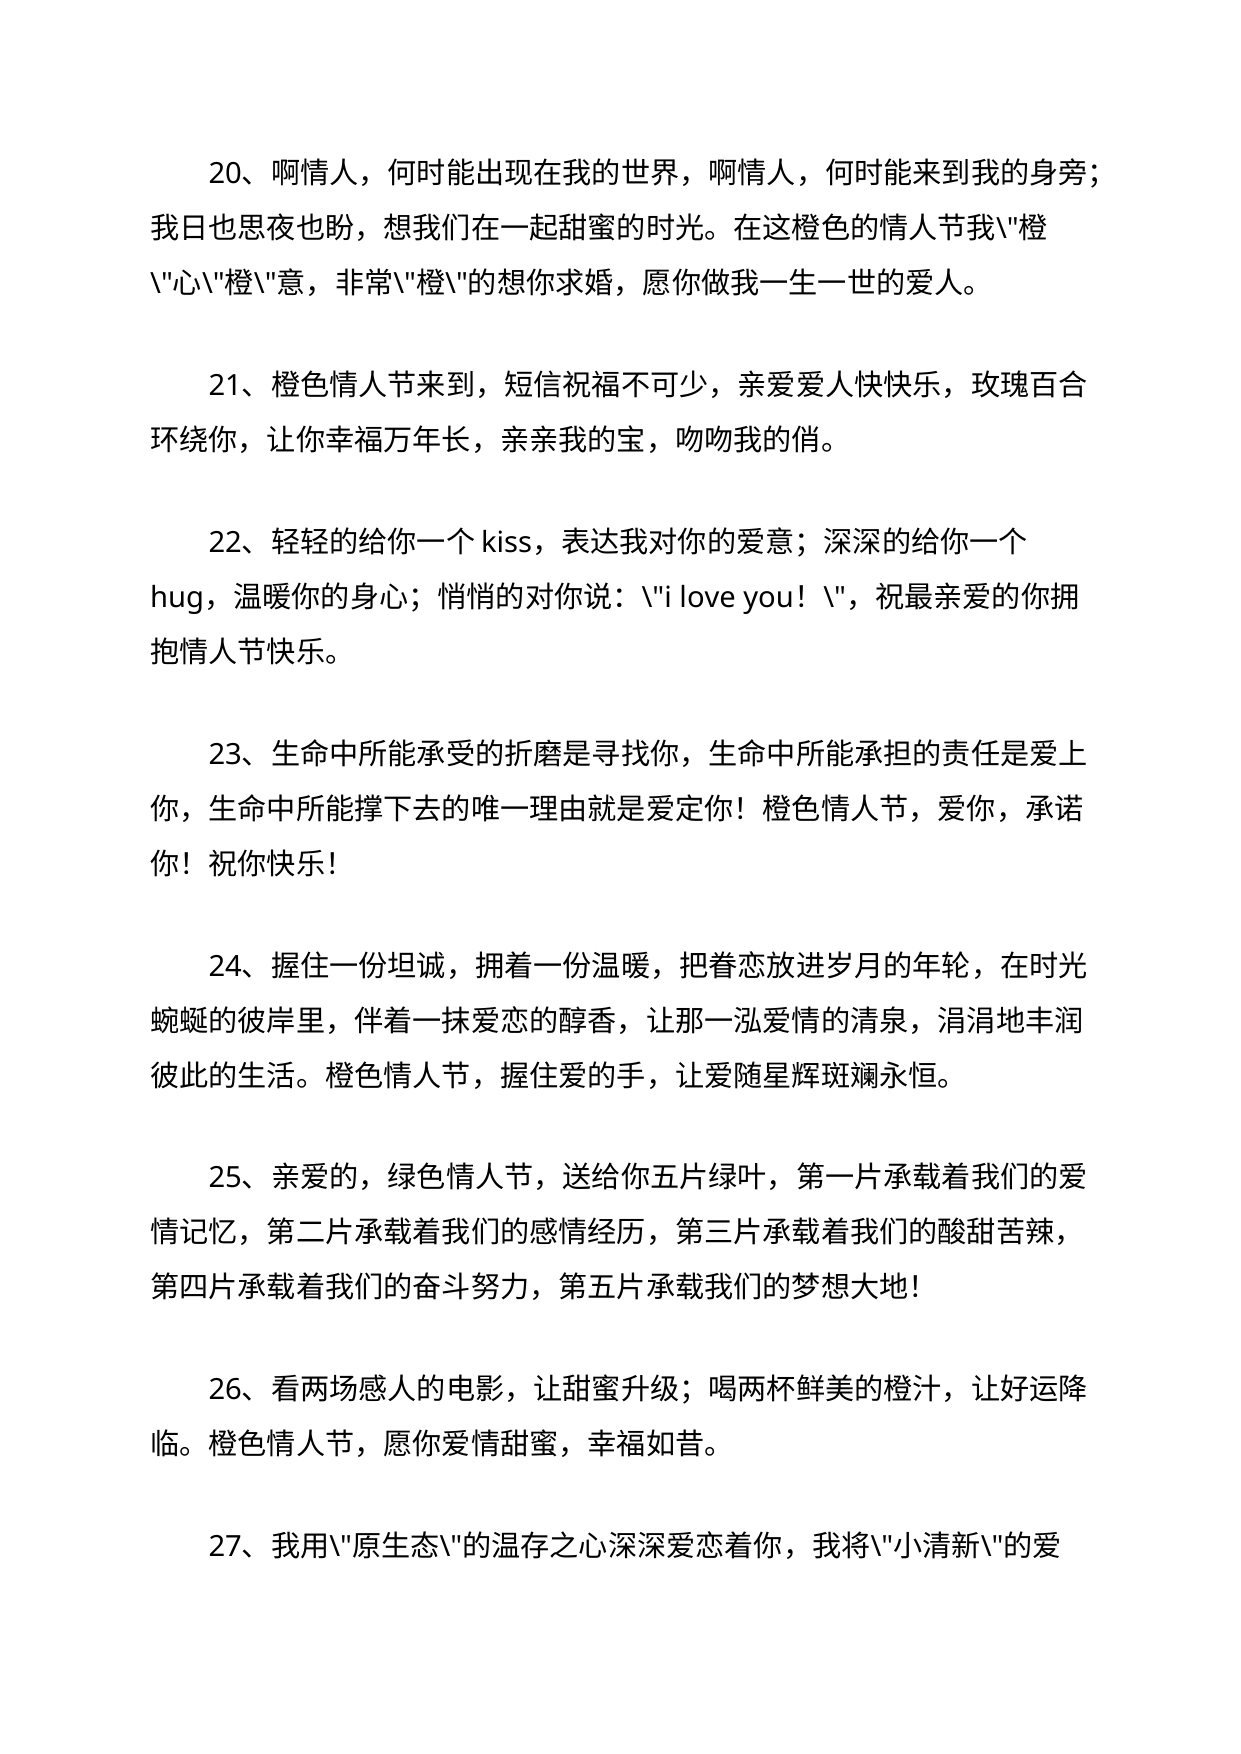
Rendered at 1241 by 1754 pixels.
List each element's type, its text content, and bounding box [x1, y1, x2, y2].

text 25、亲爱的，绿色情人节，送给你五片绿叶，第一片承载着我们的爱情记忆，第二片承载着我们的感情经历，第三片承载着我们的酸甜苦辣，第四片承载着我们的奋斗努力，第五片承载我们的梦想大地！ [150, 1154, 1090, 1306]
text 24、握住一份坦诚，拥着一份温暖，把眷恋放进岁月的年轮，在时光蜿蜒的彼岸里，伴着一抹爱恋的醇香，让那一泓爱情的清泉，涓涓地丰润彼此的生活。橙色情人节，握住爱的手，让爱随星辉斑斓永恒。 [150, 942, 1090, 1094]
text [150, 1522, 1090, 1565]
text 26、看两场感人的电影，让甜蜜升级；喝两杯鲜美的橙汁，让好运降临。橙色情人节，愿你爱情甜蜜，幸福如昔。 [150, 1366, 1090, 1463]
text 22、轻轻的给你一个kiss，表达我对你的爱意；深深的给你一个hug，温暖你的身心；悄悄的对你说：\"i love you！\"，祝最亲爱的你拥抱情人节快乐。 [150, 519, 1090, 671]
text 21、橙色情人节来到，短信祝福不可少，亲爱爱人快快乐，玫瑰百合环绕你，让你幸福万年长，亲亲我的宝，吻吻我的俏。 [150, 362, 1090, 459]
text 20、啊情人，何时能出现在我的世界，啊情人，何时能来到我的身旁；我日也思夜也盼，想我们在一起甜蜜的时光。在这橙色的情人节我\"橙\"心\"橙\"意，非常\"橙\"的想你求婚，愿你做我一生一世的爱人。 [150, 150, 1090, 302]
text 23、生命中所能承受的折磨是寻找你，生命中所能承担的责任是爱上你，生命中所能撑下去的唯一理由就是爱定你！橙色情人节，爱你，承诺你！祝你快乐！ [150, 731, 1090, 883]
